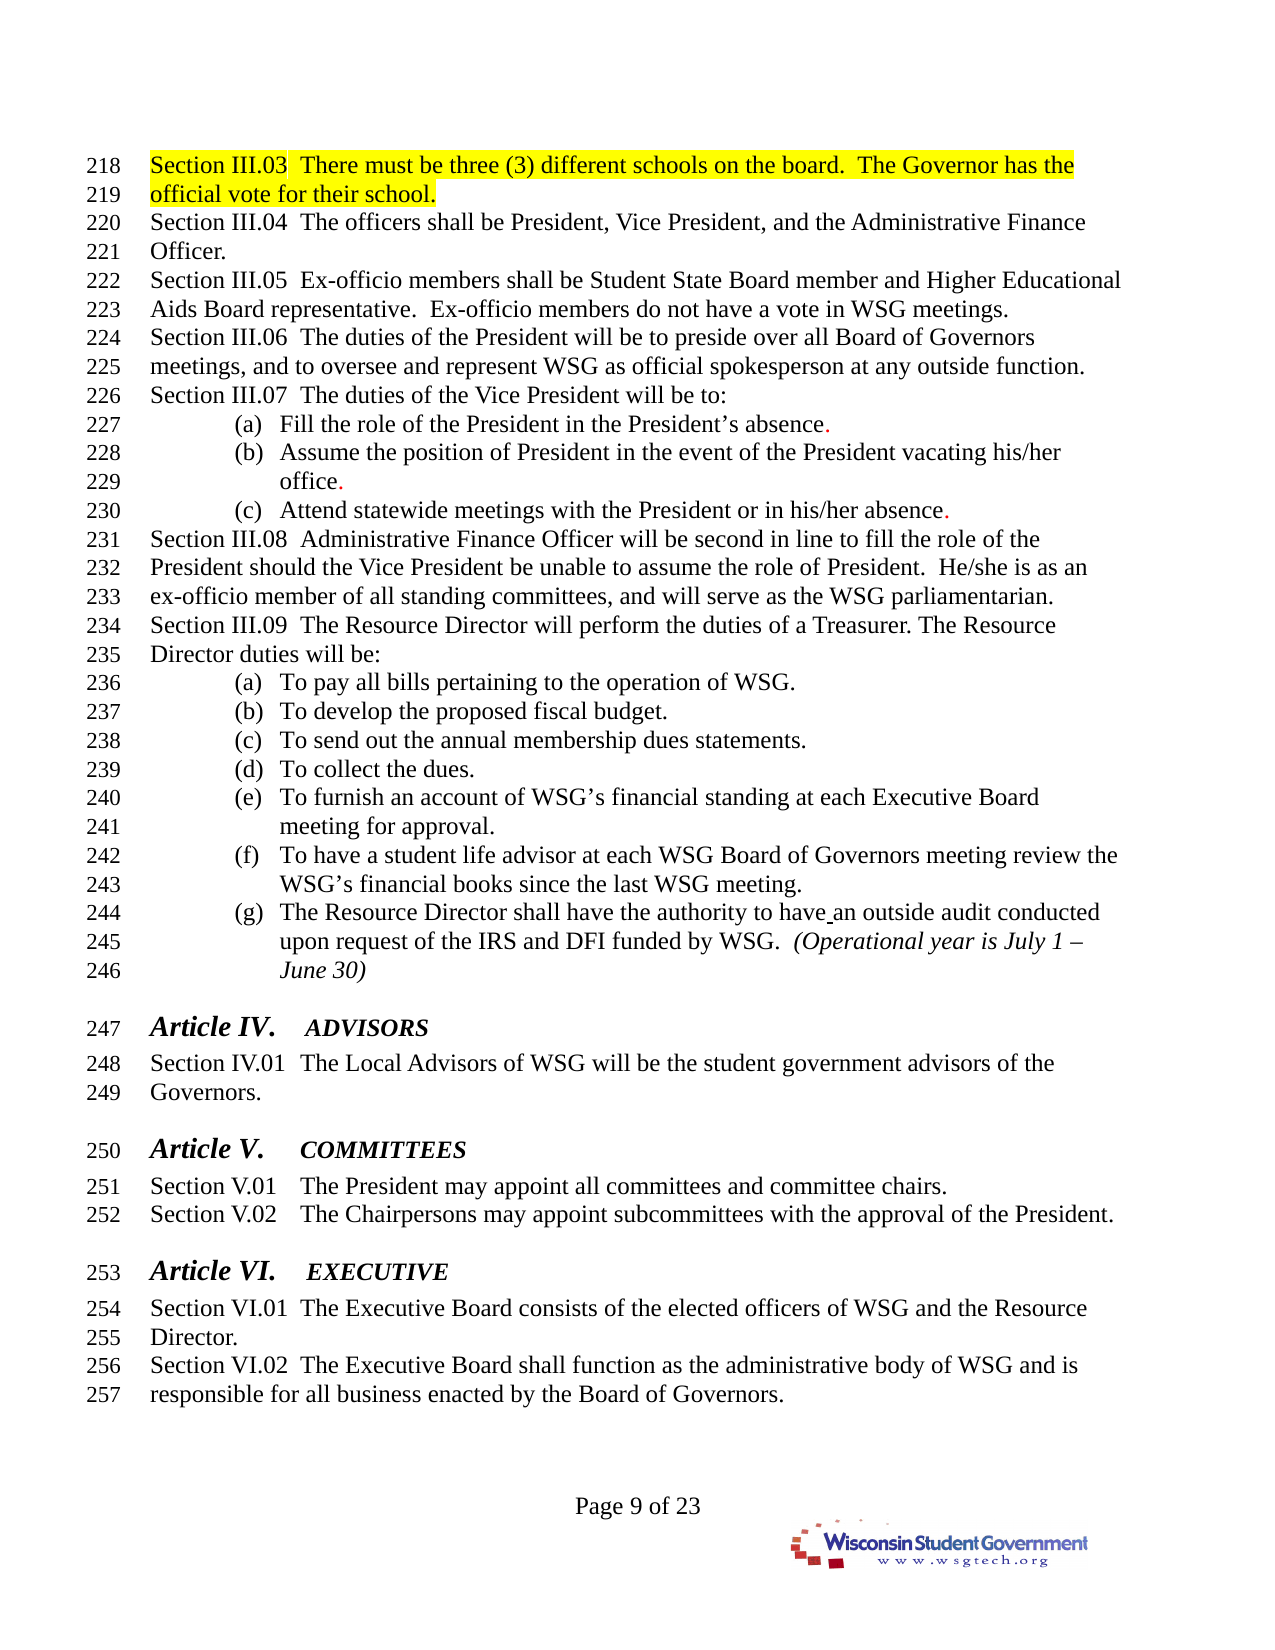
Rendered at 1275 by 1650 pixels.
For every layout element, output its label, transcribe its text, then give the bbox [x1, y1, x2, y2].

subtitle The Chairpersons may appoint subcommittees with the approval of the President. [150, 1199, 1125, 1228]
subtitle The Resource Director will perform the duties of a Treasurer. The Resource Director duties will be: [150, 610, 1125, 667]
subtitle The President may appoint all committees and committee chairs. [150, 1171, 1125, 1199]
subtitle EXECUTIVE [150, 1253, 1125, 1287]
subtitle To furnish an account of WSG’s financial standing at each Executive Board meeting for approval. [234, 782, 1125, 840]
subtitle To send out the annual membership dues statements. [234, 725, 1125, 754]
subtitle The Resource Director shall have the authority to have an outside audit conducted upon request of the IRS and DFI funded by WSG. (Operational year is July 1 – June 30) [234, 897, 1125, 984]
subtitle The Local Advisors of WSG will be the student government advisors of the Governors. [150, 1048, 1125, 1106]
subtitle The Executive Board shall function as the administrative body of WSG and is responsible for all business enacted by the Board of Governors. [150, 1351, 1125, 1408]
subtitle The duties of the Vice President will be to: [150, 380, 1125, 409]
subtitle The Executive Board consists of the elected officers of WSG and the Resource Director. [150, 1293, 1125, 1351]
subtitle The duties of the President will be to preside over all Board of Governors meetings, and to oversee and represent WSG as official spokesperson at any outside function. [150, 322, 1125, 380]
subtitle To develop the proposed fiscal budget. [234, 696, 1125, 725]
subtitle To pay all bills pertaining to the operation of WSG. [234, 667, 1125, 696]
subtitle ADVISORS [150, 1009, 1125, 1042]
subtitle Attend statewide meetings with the President or in his/her absence. [234, 495, 1125, 524]
subtitle Assume the position of President in the event of the President vacating his/her office. [234, 437, 1125, 495]
picture [790, 1519, 1088, 1570]
subtitle Ex-officio members shall be Student State Board member and Higher Educational Aids Board representative. Ex-officio members do not have a vote in WSG meetings. [150, 265, 1125, 322]
subtitle There must be three (3) different schools on the board. The Governor has the official vote for their school. [436, 150, 1125, 207]
subtitle COMMITTEES [150, 1131, 1125, 1164]
subtitle To collect the dues. [234, 754, 1125, 782]
subtitle Fill the role of the President in the President’s absence. [234, 409, 1125, 437]
subtitle To have a student life advisor at each WSG Board of Governors meeting review the WSG’s financial books since the last WSG meeting. [234, 840, 1125, 897]
subtitle The officers shall be President, Vice President, and the Administrative Finance Officer. [150, 207, 1125, 265]
subtitle Administrative Finance Officer will be second in line to fill the role of the President should the Vice President be unable to assume the role of President. He/she is as an ex-officio member of all standing committees, and will serve as the WSG parliamentarian. [150, 524, 1125, 610]
